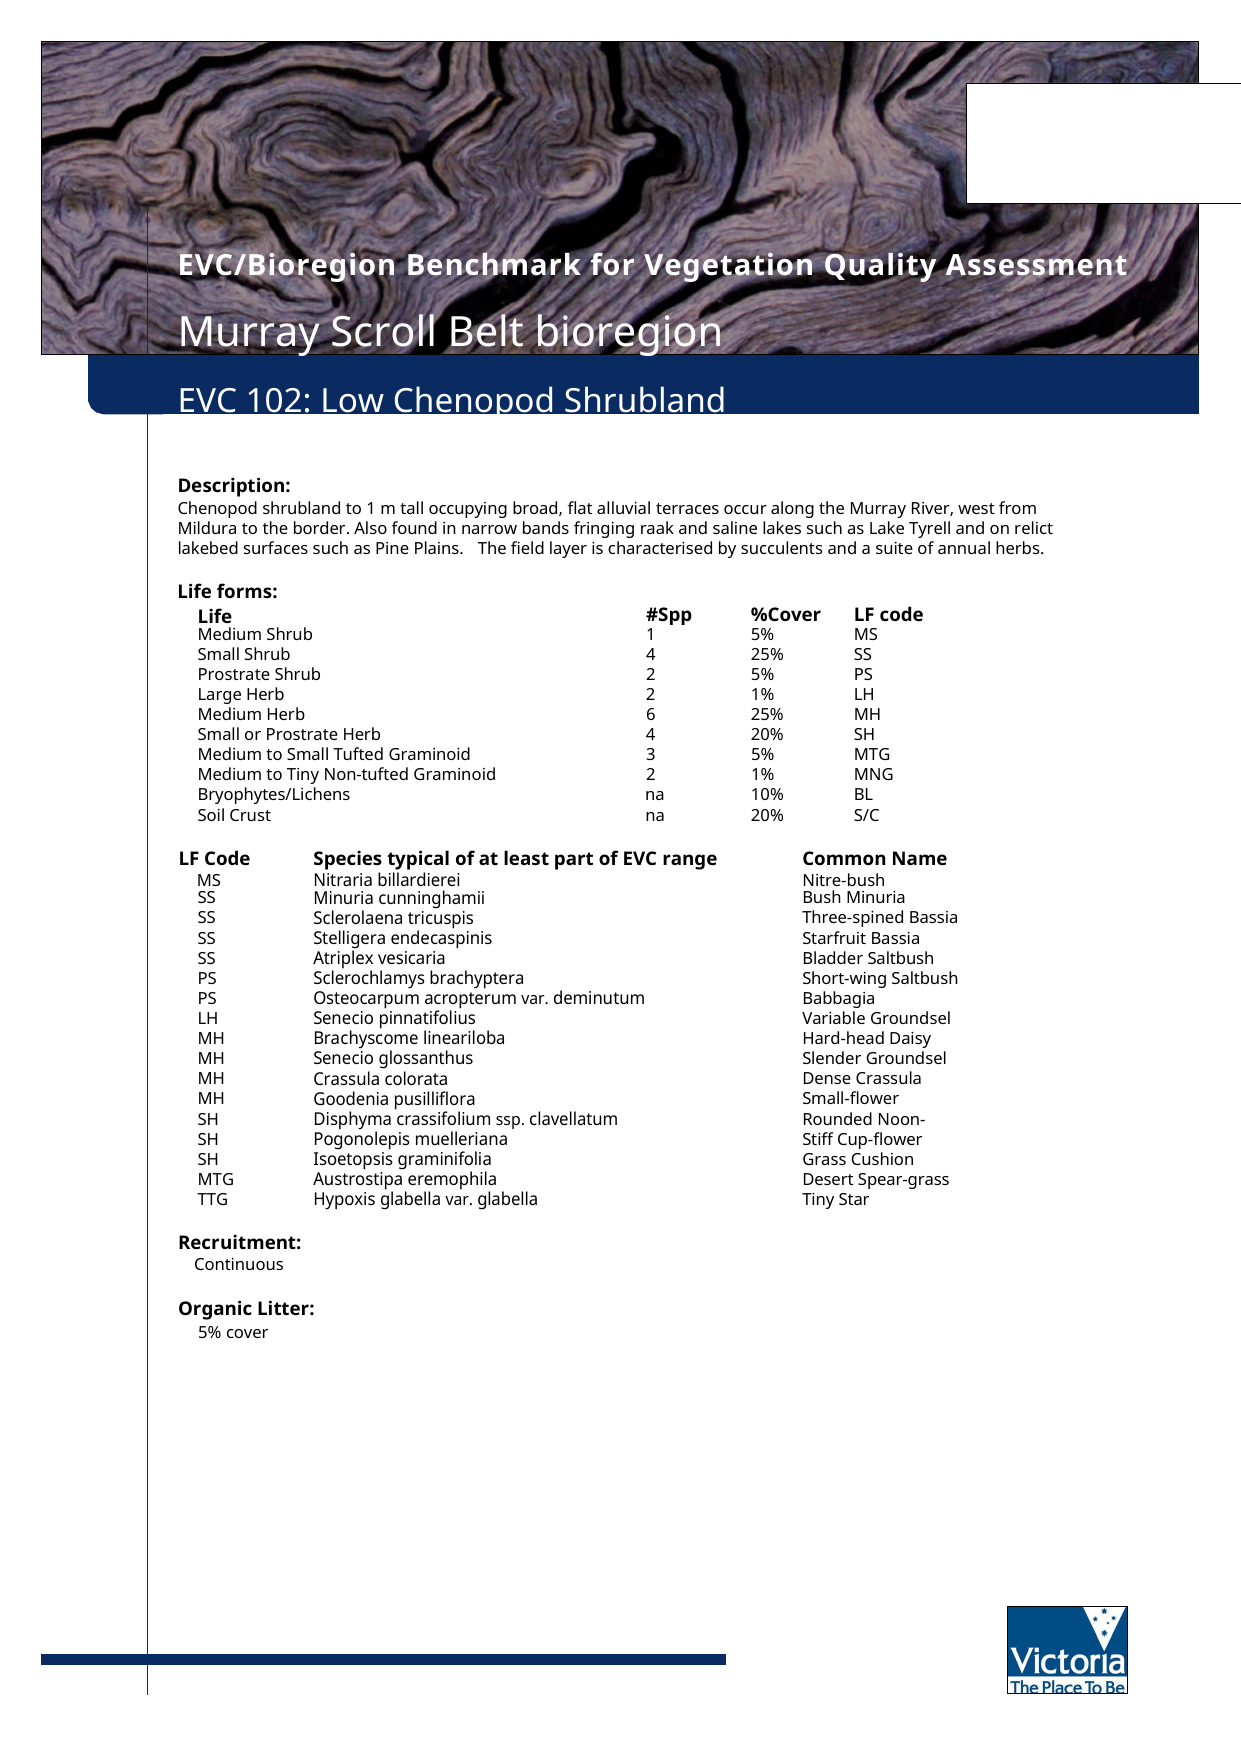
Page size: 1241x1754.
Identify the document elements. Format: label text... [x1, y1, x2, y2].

table_cell 2 [561, 665, 724, 685]
table_cell PS [173, 989, 282, 1009]
table_cell PS [173, 969, 282, 989]
table_cell Tiny Star [763, 1190, 971, 1219]
subtitle Organic Litter: [176, 1295, 316, 1320]
table_cell Babbagia [763, 989, 971, 1009]
text Chenopod shrubland to 1 m tall occupying broad, flat alluvial terraces occur along the Murray River, west from Mildura to the border. Also found in narrow bands fringing raak and saline lakes such as Lake Tyrell and on relict lakebed surfaces such as Pine Plains. The field layer is characterised by succulents and a suite of annual herbs. [177, 499, 1100, 559]
table_cell SS [173, 889, 282, 908]
table_cell Senecio pinnatifolius [282, 1009, 762, 1029]
table_cell Medium to Small Tufted Graminoid [173, 745, 561, 766]
table_header Species typical of at least part of EVC range Nitraria billardierei [282, 838, 762, 888]
table_header %Cover [724, 571, 840, 625]
table_cell Grass Cushion [763, 1150, 971, 1170]
table_cell Starfruit Bassia [763, 929, 971, 949]
table_cell SS [173, 949, 282, 969]
table_cell BL [840, 786, 929, 806]
table_cell Atriplex vesicaria [282, 949, 762, 969]
table_cell TTG [173, 1190, 282, 1219]
table_cell 20% [724, 725, 840, 745]
table_cell SH [173, 1130, 282, 1150]
table_cell MH [173, 1069, 282, 1089]
table_cell Slender Groundsel [763, 1049, 971, 1069]
table_cell Soil Crust [173, 806, 561, 835]
table_cell MH [840, 705, 929, 725]
table_cell Pogonolepis muelleriana [282, 1130, 762, 1150]
subtitle Recruitment: [175, 1229, 304, 1255]
table_cell 10% [724, 786, 840, 806]
table_cell Disphyma crassifolium ssp. clavellatum [282, 1110, 762, 1129]
table_cell LH [173, 1009, 282, 1029]
table_header LF Code MS [173, 838, 282, 888]
table_cell SH [840, 725, 929, 745]
table_cell Hard-head Daisy [763, 1029, 971, 1049]
table_cell SS [173, 929, 282, 949]
table_cell LH [840, 685, 929, 705]
table_cell Goodenia pusilliflora [282, 1089, 762, 1109]
table_cell Sclerochlamys brachyptera [282, 969, 762, 989]
table_cell 5% [724, 625, 840, 645]
table_cell Osteocarpum acropterum var. deminutum [282, 989, 762, 1009]
text EVC 102: Low Chenopod Shrubland [177, 377, 1151, 422]
table_cell Large Herb [173, 685, 561, 705]
picture [1008, 1607, 1127, 1693]
table_cell 3 [561, 745, 724, 766]
table_cell Austrostipa eremophila [282, 1170, 762, 1190]
table_cell 2 [561, 766, 724, 786]
table_cell Bush Minuria [763, 889, 971, 908]
table_cell S/C [840, 806, 929, 835]
table_cell Three-spined Bassia [763, 909, 971, 929]
table_cell Isoetopsis graminifolia [282, 1150, 762, 1170]
table_header #Spp [561, 571, 724, 625]
table_cell MTG [173, 1170, 282, 1190]
table_cell 25% [724, 645, 840, 665]
table_cell Small Shrub [173, 645, 561, 665]
table_cell MH [173, 1049, 282, 1069]
text Murray Scroll Belt bioregion [177, 302, 1151, 359]
text Continuous [187, 1255, 290, 1275]
table_cell MTG [840, 745, 929, 766]
text 5% cover [196, 1321, 271, 1343]
table_cell 1 [561, 625, 724, 645]
table_cell SH [173, 1110, 282, 1129]
table_cell Rounded Noon-flower [763, 1110, 971, 1129]
table_cell Prostrate Shrub [173, 665, 561, 685]
table_cell Dense Crassula [763, 1069, 971, 1089]
table_cell Minuria cunninghamii [282, 889, 762, 908]
table_cell SH [173, 1150, 282, 1170]
table_header Life forms: Life form [173, 571, 561, 625]
table_cell 20% [724, 806, 840, 835]
table_cell 4 [561, 645, 724, 665]
table_cell Brachyscome lineariloba [282, 1029, 762, 1049]
table_cell 4 [561, 725, 724, 745]
table_cell Small or Prostrate Herb [173, 725, 561, 745]
table_cell 2 [561, 685, 724, 705]
table_cell Variable Groundsel [763, 1009, 971, 1029]
picture [42, 42, 1241, 354]
table_header LF code [840, 571, 929, 625]
table_cell Senecio glossanthus [282, 1049, 762, 1069]
table_cell Stelligera endecaspinis [282, 929, 762, 949]
table_header Common Name Nitre-bush [763, 838, 971, 888]
table_cell MNG [840, 766, 929, 786]
table_cell SS [173, 909, 282, 929]
table_cell PS [840, 665, 929, 685]
table_cell Bladder Saltbush [763, 949, 971, 969]
table_cell Medium Herb [173, 705, 561, 725]
table_cell Hypoxis glabella var. glabella [282, 1190, 762, 1219]
text EVC/Bioregion Benchmark for Vegetation Quality Assessment [177, 244, 1151, 283]
subtitle Description: [177, 472, 1151, 498]
table_cell Medium to Tiny Non-tufted Graminoid [173, 766, 561, 786]
table_cell Short-wing Saltbush [763, 969, 971, 989]
table_cell 5% [724, 665, 840, 685]
table_cell na [561, 786, 724, 806]
table_cell 1% [724, 685, 840, 705]
table_cell SS [840, 645, 929, 665]
table_cell 1% [724, 766, 840, 786]
table_cell na [561, 806, 724, 835]
table_cell Stiff Cup-flower [763, 1130, 971, 1150]
table_cell Medium Shrub [173, 625, 561, 645]
table_cell Desert Spear-grass [763, 1170, 971, 1190]
table_cell MH [173, 1089, 282, 1109]
table_cell Crassula colorata [282, 1069, 762, 1089]
table_cell Small-flower Goodenia [763, 1089, 971, 1109]
table_cell MS [840, 625, 929, 645]
table_cell 5% [724, 745, 840, 766]
table_cell 6 [561, 705, 724, 725]
picture [967, 84, 1241, 203]
table_cell 25% [724, 705, 840, 725]
table_cell MH [173, 1029, 282, 1049]
table_cell Bryophytes/Lichens [173, 786, 561, 806]
table_cell Sclerolaena tricuspis [282, 909, 762, 929]
